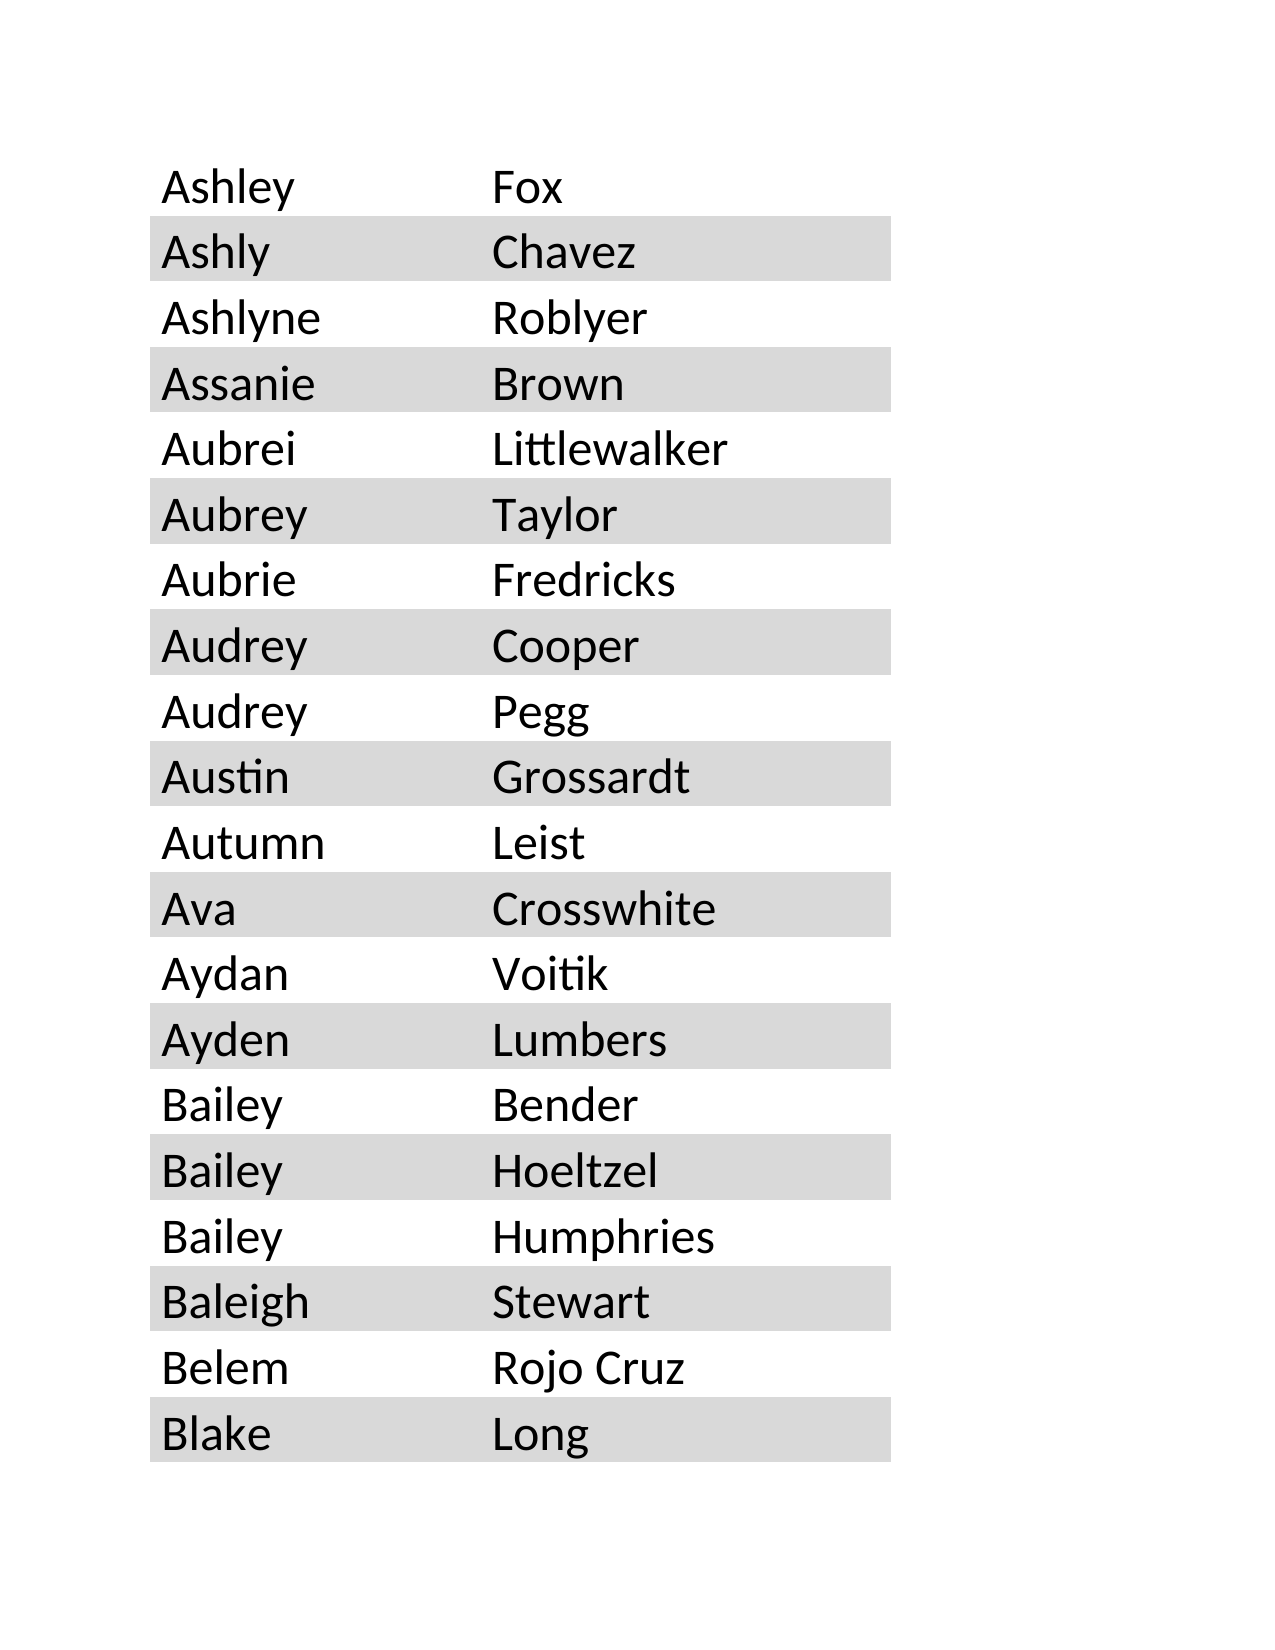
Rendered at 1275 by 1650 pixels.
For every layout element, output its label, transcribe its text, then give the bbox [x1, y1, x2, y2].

table_cell Aubrie [150, 544, 481, 609]
table_cell Ashly [150, 216, 481, 281]
table_cell Ashley [150, 150, 481, 216]
table_cell Stewart [481, 1266, 891, 1331]
table_cell Brown [481, 347, 891, 412]
table_cell Fredricks [481, 544, 891, 609]
table_cell Fox [481, 150, 891, 216]
table_cell Voitik [481, 938, 891, 1003]
table_cell Belem [150, 1331, 481, 1397]
table_cell Leist [481, 806, 891, 872]
table_cell Autumn [150, 806, 481, 872]
table_cell Hoeltzel [481, 1134, 891, 1200]
table_cell Ashlyne [150, 281, 481, 347]
table_cell Bailey [150, 1069, 481, 1134]
table_cell Grossardt [481, 741, 891, 806]
table_cell Cooper [481, 609, 891, 675]
table_cell Chavez [481, 216, 891, 281]
table_cell Bailey [150, 1200, 481, 1266]
table_cell Assanie [150, 347, 481, 412]
table_cell Audrey [150, 675, 481, 741]
table_cell Audrey [150, 609, 481, 675]
table_cell Aubrei [150, 413, 481, 478]
table_cell Littlewalker [481, 413, 891, 478]
table_cell Ayden [150, 1003, 481, 1069]
table_cell Crosswhite [481, 872, 891, 937]
table_cell Pegg [481, 675, 891, 741]
table_cell Long [481, 1397, 891, 1462]
table_cell Blake [150, 1397, 481, 1462]
table_cell Rojo Cruz [481, 1331, 891, 1397]
table_cell Humphries [481, 1200, 891, 1266]
table_cell Austin [150, 741, 481, 806]
table_cell Aydan [150, 938, 481, 1003]
table_cell Bender [481, 1069, 891, 1134]
table_cell Roblyer [481, 281, 891, 347]
table_cell Taylor [481, 478, 891, 544]
table_cell Ava [150, 872, 481, 937]
table_cell Lumbers [481, 1003, 891, 1069]
table_cell Aubrey [150, 478, 481, 544]
table_cell Bailey [150, 1134, 481, 1200]
table_cell Baleigh [150, 1266, 481, 1331]
